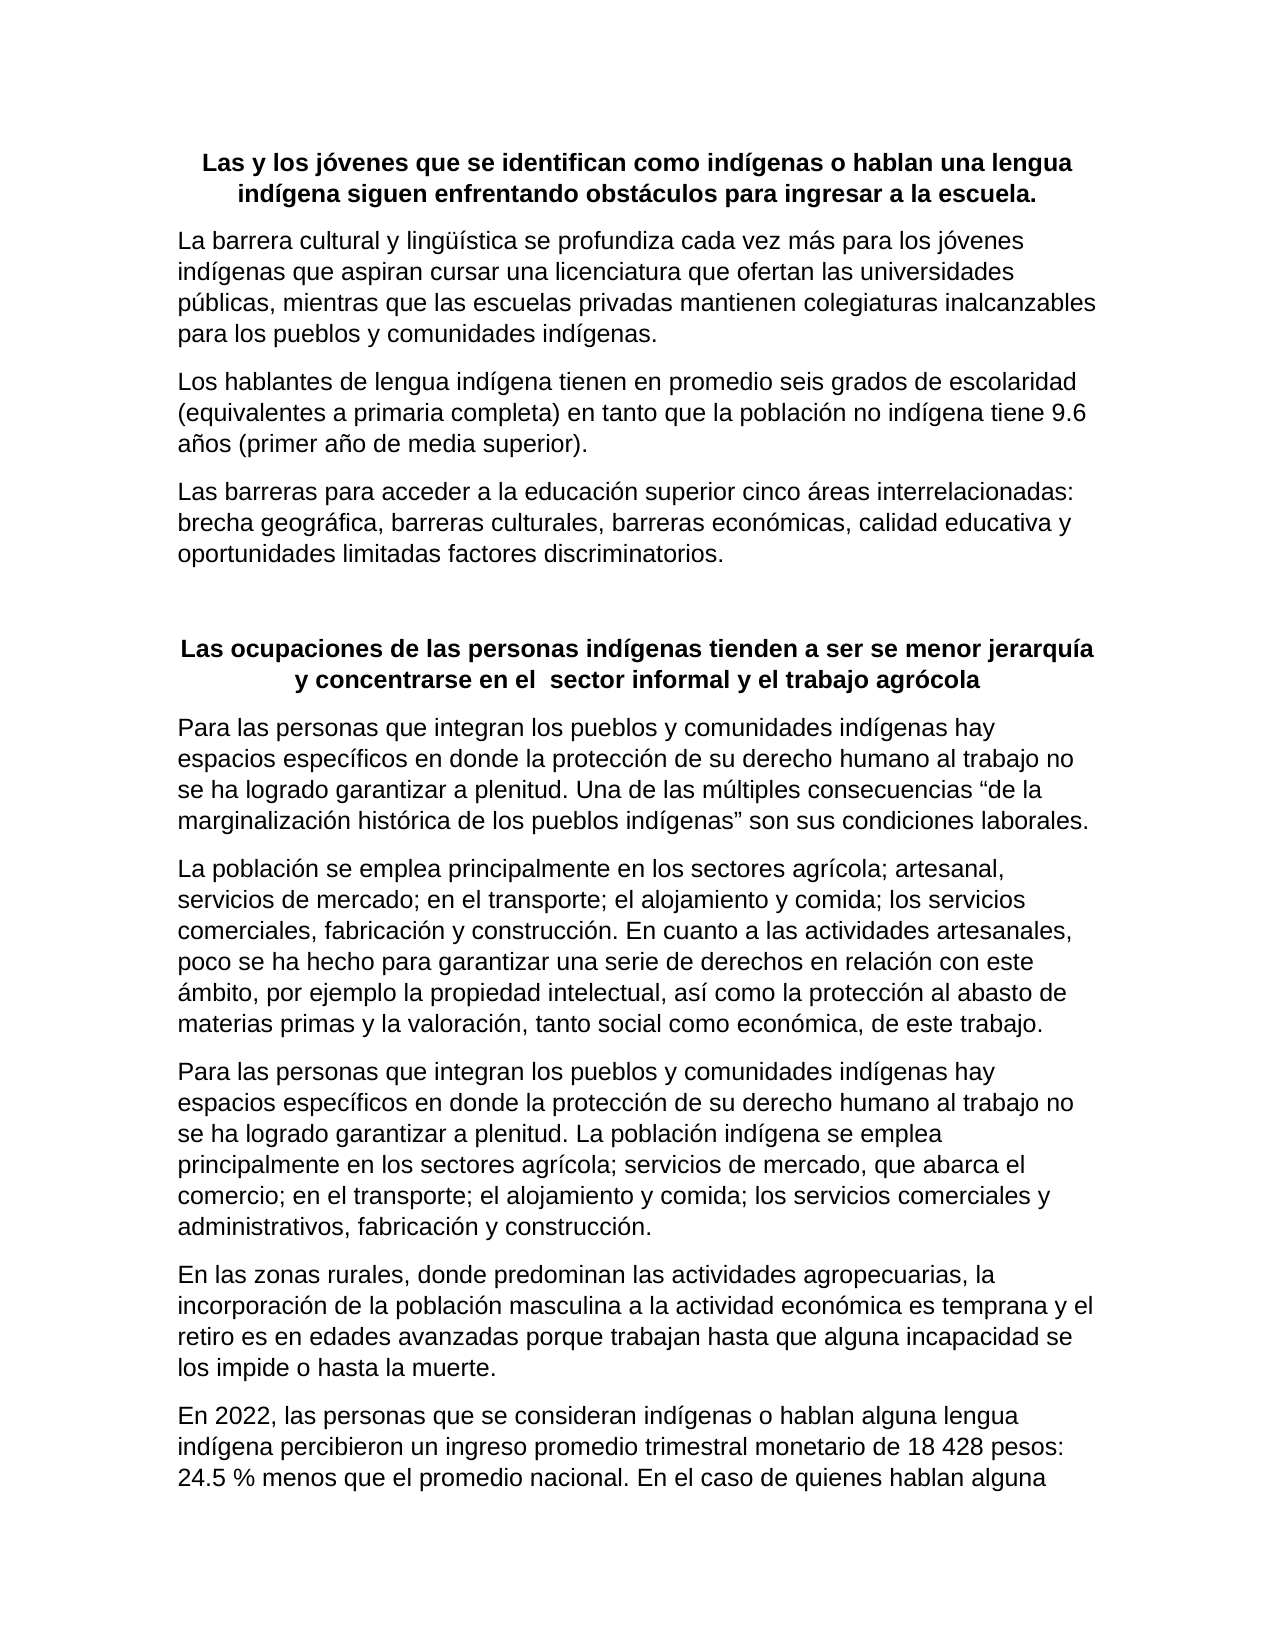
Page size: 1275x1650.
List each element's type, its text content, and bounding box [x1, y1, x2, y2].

text Las barreras para acceder a la educación superior cinco áreas interrelacionadas: brecha geográfica, barreras culturales, barreras económicas, calidad educativa y oportunidades limitadas factores discriminatorios. [177, 477, 1098, 568]
text Para las personas que integran los pueblos y comunidades indígenas hay espacios específicos en donde la protección de su derecho humano al trabajo no se ha logrado garantizar a plenitud. Una de las múltiples consecuencias “de la marginalización histórica de los pueblos indígenas” son sus condiciones laborales. [177, 713, 1098, 835]
text La población se emplea principalmente en los sectores agrícola; artesanal, servicios de mercado; en el transporte; el alojamiento y comida; los servicios comerciales, fabricación y construcción. En cuanto a las actividades artesanales, poco se ha hecho para garantizar una serie de derechos en relación con este ámbito, por ejemplo la propiedad intelectual, así como la protección al abasto de materias primas y la valoración, tanto social como económica, de este trabajo. [177, 854, 1098, 1038]
text En las zonas rurales, donde predominan las actividades agropecuarias, la incorporación de la población masculina a la actividad económica es temprana y el retiro es en edades avanzadas porque trabajan hasta que alguna incapacidad se los impide o hasta la muerte. [177, 1260, 1098, 1382]
text Los hablantes de lengua indígena tienen en promedio seis grados de escolaridad (equivalentes a primaria completa) en tanto que la población no indígena tiene 9.6 años (primer año de media superior). [177, 367, 1098, 458]
text Las y los jóvenes que se identifican como indígenas o hablan una lengua indígena siguen enfrentando obstáculos para ingresar a la escuela. [177, 148, 1098, 207]
text La barrera cultural y lingüística se profundiza cada vez más para los jóvenes indígenas que aspiran cursar una licenciatura que ofertan las universidades públicas, mientras que las escuelas privadas mantienen colegiaturas inalcanzables para los pueblos y comunidades indígenas. [177, 226, 1098, 348]
text Las ocupaciones de las personas indígenas tienden a ser se menor jerarquía y concentrarse en el sector informal y el trabajo agrócola [177, 634, 1098, 694]
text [177, 1401, 1098, 1492]
text Para las personas que integran los pueblos y comunidades indígenas hay espacios específicos en donde la protección de su derecho humano al trabajo no se ha logrado garantizar a plenitud. La población indígena se emplea principalmente en los sectores agrícola; servicios de mercado, que abarca el comercio; en el transporte; el alojamiento y comida; los servicios comerciales y administrativos, fabricación y construcción. [177, 1057, 1098, 1241]
